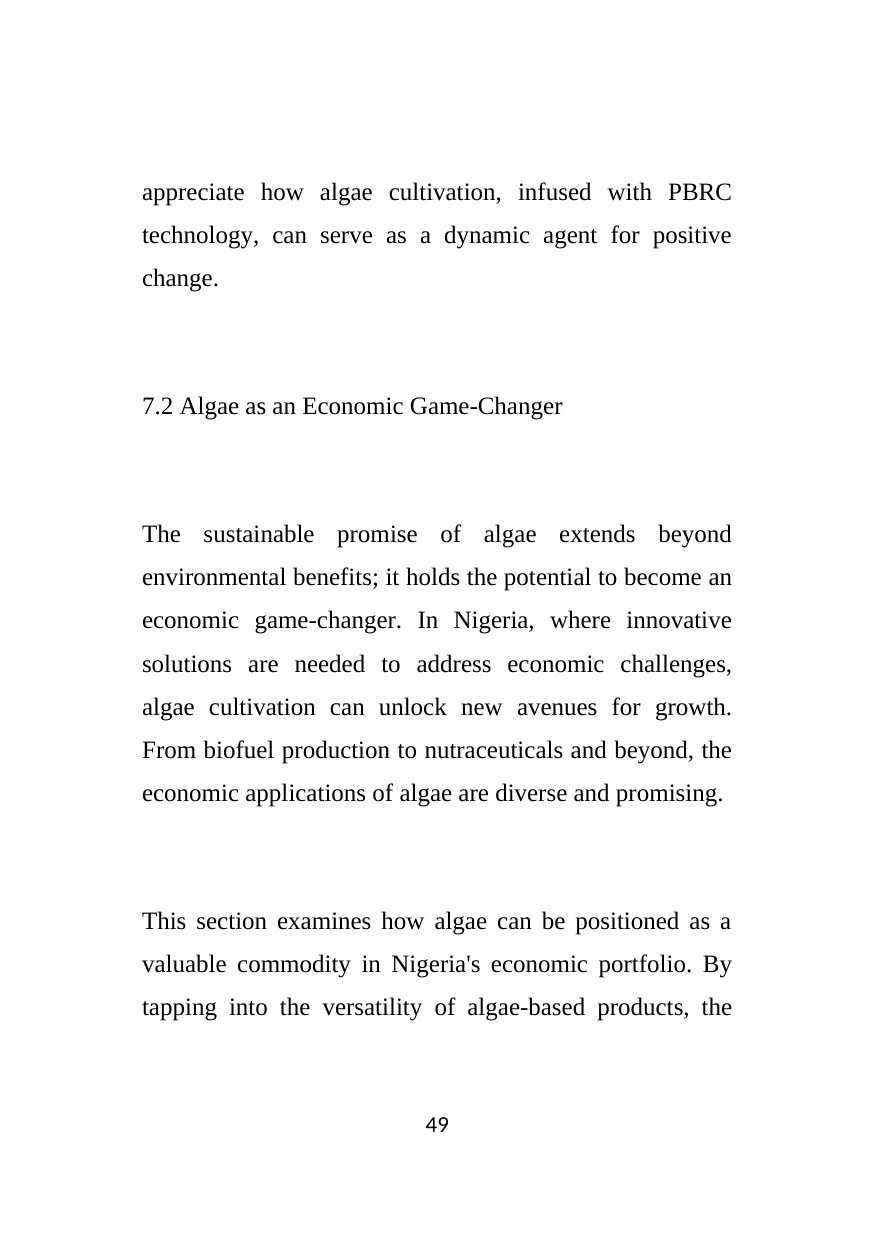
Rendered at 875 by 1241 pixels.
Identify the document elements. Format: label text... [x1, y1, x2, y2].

text The sustainable promise of algae extends beyond environmental benefits; it holds the potential to become an economic game-changer. In Nigeria, where innovative solutions are needed to address economic challenges, algae cultivation can unlock new avenues for growth. From biofuel production to nutraceuticals and beyond, the economic applications of algae are diverse and promising. [142, 519, 732, 807]
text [142, 177, 732, 292]
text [142, 906, 732, 1021]
text 7.2 Algae as an Economic Game-Changer [142, 391, 732, 420]
